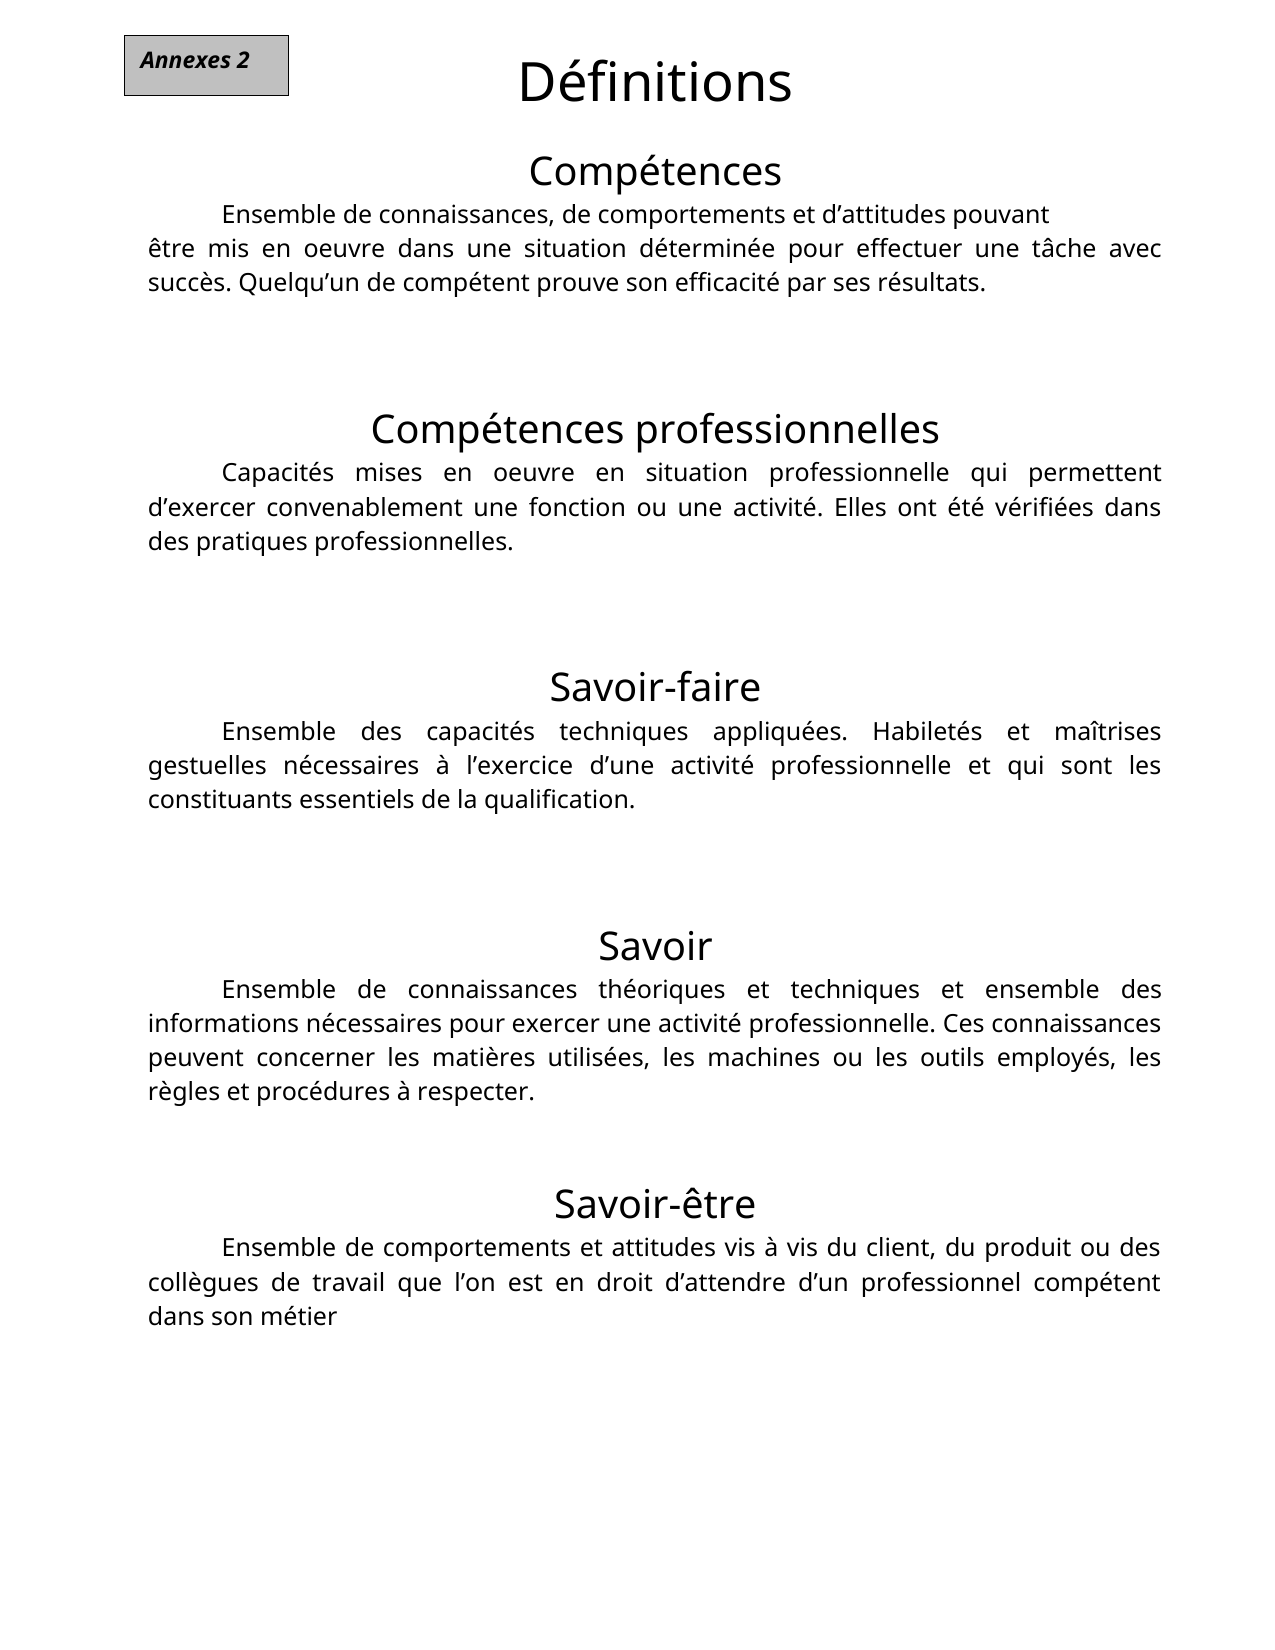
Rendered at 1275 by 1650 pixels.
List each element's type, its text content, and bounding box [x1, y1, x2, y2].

text Ensemble de connaissances, de comportements et d’attitudes pouvant [148, 197, 1163, 231]
text être mis en oeuvre dans une situation déterminée pour effectuer une tâche avec succès. Quelqu’un de compétent prouve son efficacité par ses résultats. [148, 231, 1163, 299]
text Ensemble de comportements et attitudes vis à vis du client, du produit ou des collègues de travail que l’on est en droit d’attendre d’un professionnel compétent dans son métier [148, 1230, 1163, 1332]
text Savoir-être [148, 1176, 1163, 1230]
text Savoir-faire [148, 659, 1163, 713]
text Savoir [148, 918, 1163, 972]
text Capacités mises en oeuvre en situation professionnelle qui permettent d’exercer convenablement une fonction ou une activité. Elles ont été vérifiées dans des pratiques professionnelles. [148, 455, 1163, 557]
text Compétences professionnelles [148, 401, 1163, 455]
text Compétences [148, 143, 1163, 197]
text Ensemble des capacités techniques appliquées. Habiletés et maîtrises gestuelles nécessaires à l’exercice d’une activité professionnelle et qui sont les constituants essentiels de la qualification. [148, 713, 1163, 816]
text Définitions [148, 43, 1163, 117]
text Ensemble de connaissances théoriques et techniques et ensemble des informations nécessaires pour exercer une activité professionnelle. Ces connaissances peuvent concerner les matières utilisées, les machines ou les outils employés, les règles et procédures à respecter. [148, 972, 1163, 1108]
